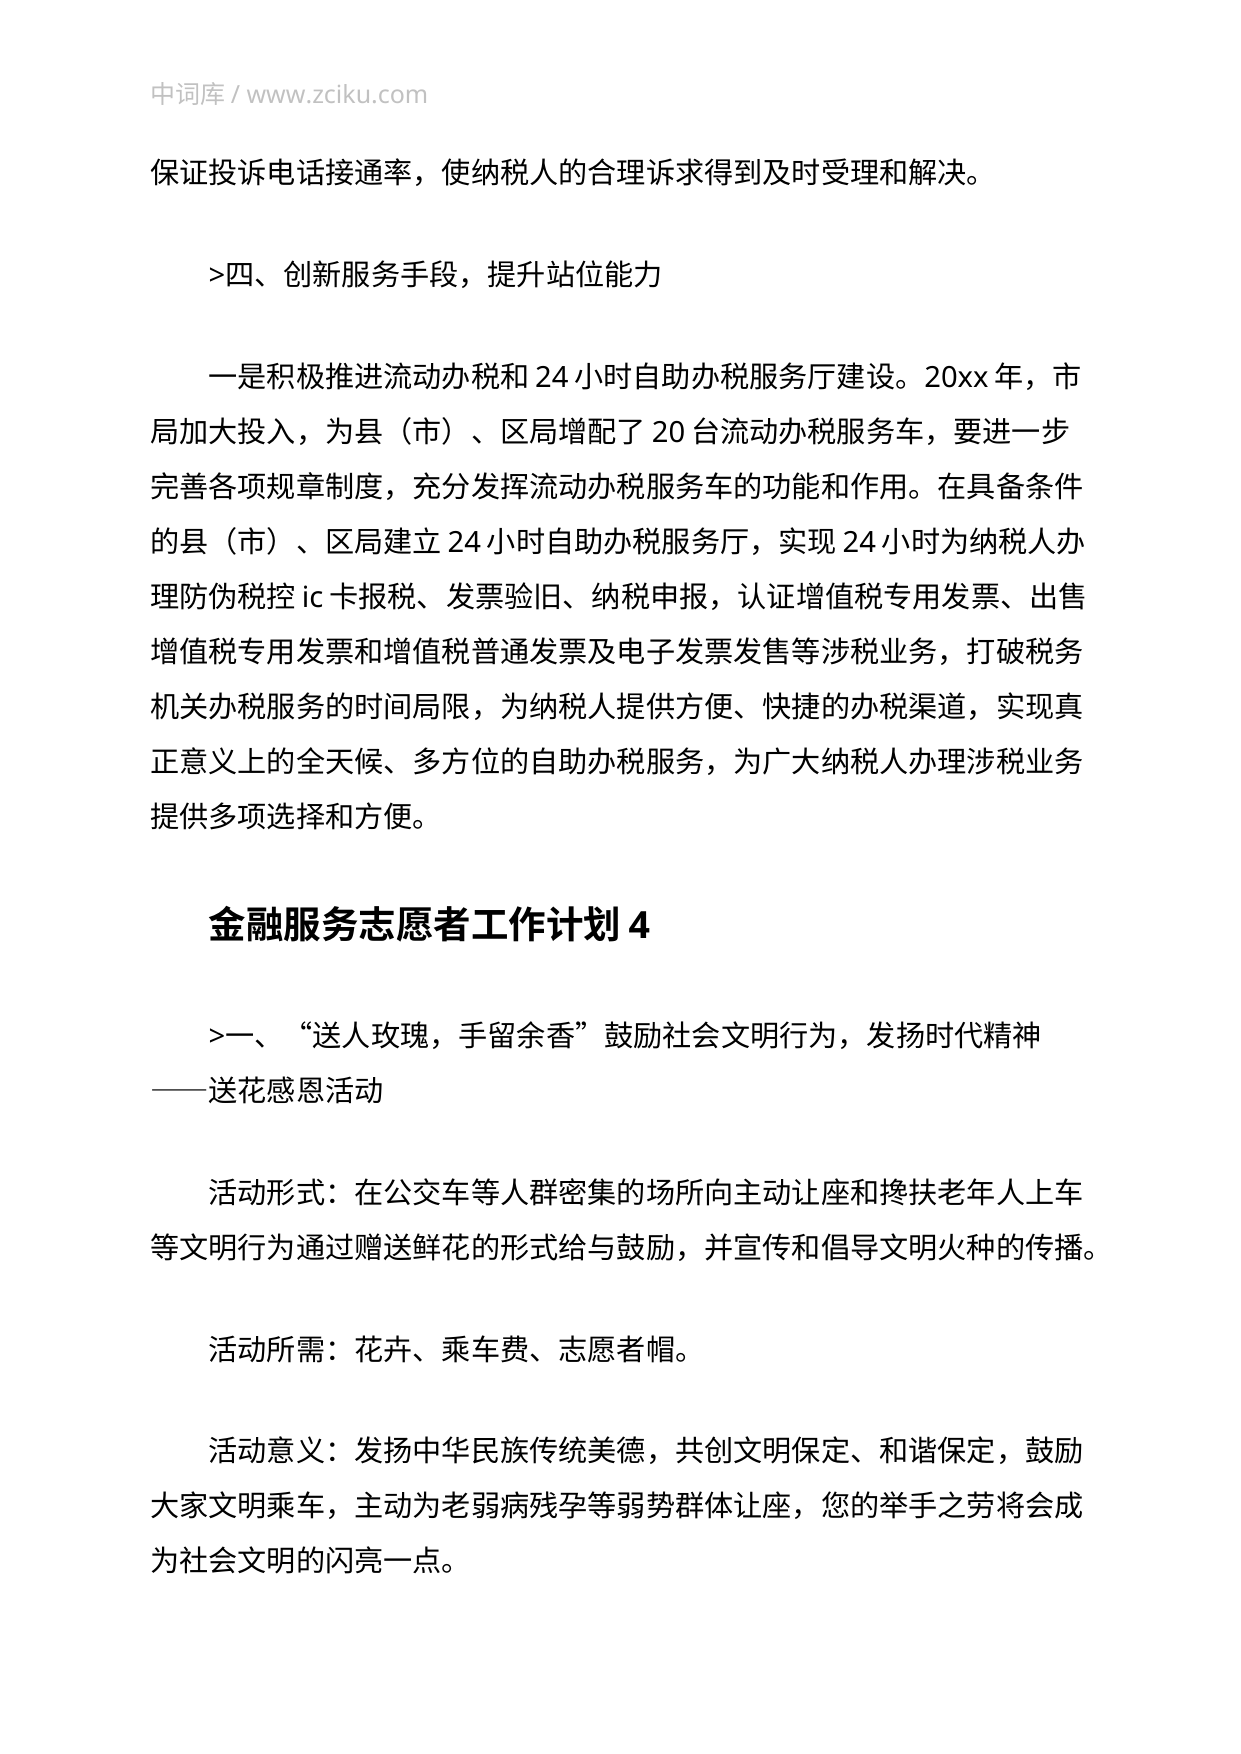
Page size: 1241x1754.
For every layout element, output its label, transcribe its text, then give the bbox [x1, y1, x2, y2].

text 金融服务志愿者工作计划4 [150, 895, 1090, 949]
text 活动意义：发扬中华民族传统美德，共创文明保定、和谐保定，鼓励大家文明乘车，主动为老弱病残孕等弱势群体让座，您的举手之劳将会成为社会文明的闪亮一点。 [150, 1428, 1090, 1580]
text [150, 150, 1090, 192]
text >一、“送人玫瑰，手留余香”鼓励社会文明行为，发扬时代精神——送花感恩活动 [150, 1013, 1090, 1110]
text 活动所需：花卉、乘车费、志愿者帽。 [150, 1326, 1090, 1368]
text 一是积极推进流动办税和24小时自助办税服务厅建设。20xx年，市局加大投入，为县（市）、区局增配了20台流动办税服务车，要进一步完善各项规章制度，充分发挥流动办税服务车的功能和作用。在具备条件的县（市）、区局建立24小时自助办税服务厅，实现24小时为纳税人办理防伪税控ic卡报税、发票验旧、纳税申报，认证增值税专用发票、出售增值税专用发票和增值税普通发票及电子发票发售等涉税业务，打破税务机关办税服务的时间局限，为纳税人提供方便、快捷的办税渠道，实现真正意义上的全天候、多方位的自助办税服务，为广大纳税人办理涉税业务提供多项选择和方便。 [150, 354, 1090, 836]
text >四、创新服务手段，提升站位能力 [150, 252, 1090, 294]
text 活动形式：在公交车等人群密集的场所向主动让座和搀扶老年人上车等文明行为通过赠送鲜花的形式给与鼓励，并宣传和倡导文明火种的传播。 [150, 1169, 1090, 1267]
